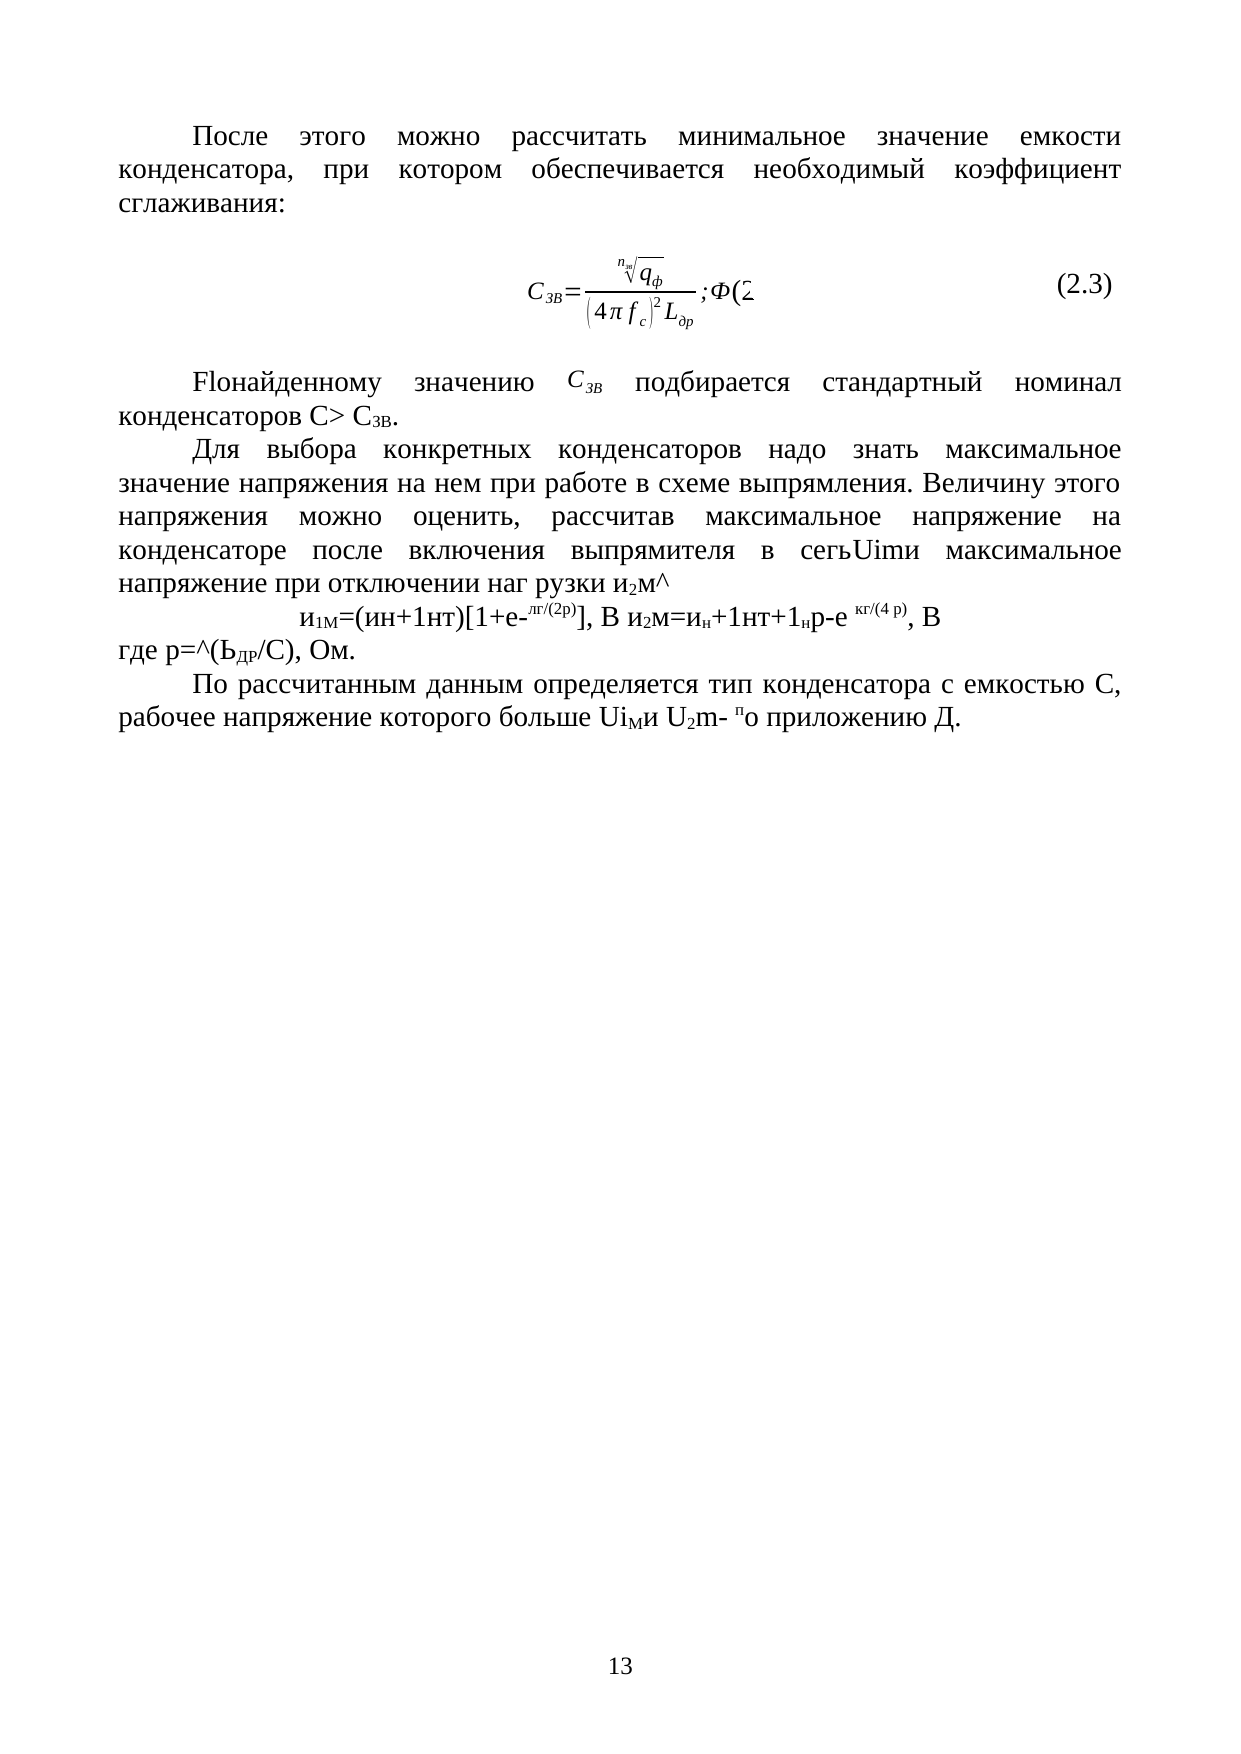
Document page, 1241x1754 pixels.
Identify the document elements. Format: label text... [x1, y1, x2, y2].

text Для выбора конкретных конденсаторов надо знать максимальное значение напряжения на нем при работе в схеме выпрямления. Величину этого напряжения можно оценить, рассчитав максимальное напряжение на конденсаторе после включения выпрямителя в сегьUimи максимальное напряжение при отключении наг рузки и2м^ [118, 431, 1122, 599]
text После этого можно рассчитать минимальное значение емкости конденсатора, при котором обеспечивается необходимый коэффициент сглаживания: [118, 118, 1122, 219]
text и1М=(ин+1нт)[1+е-лг/(2р)], В и2м=ин+1нт+1нр-е кг/(4 р), В [118, 599, 1122, 632]
text где р=^(ЬДР/С), Ом. [118, 632, 1122, 666]
text Floнайденному значению подбирается стандартный номинал конденсаторов С> СЗВ. [118, 364, 1122, 431]
text По рассчитанным данным определяется тип конденсатора с емкостью С, рабочее напряжение которого больше UiMи U2m- по приложению Д. [118, 666, 1122, 733]
text (2.3) [118, 252, 1122, 331]
